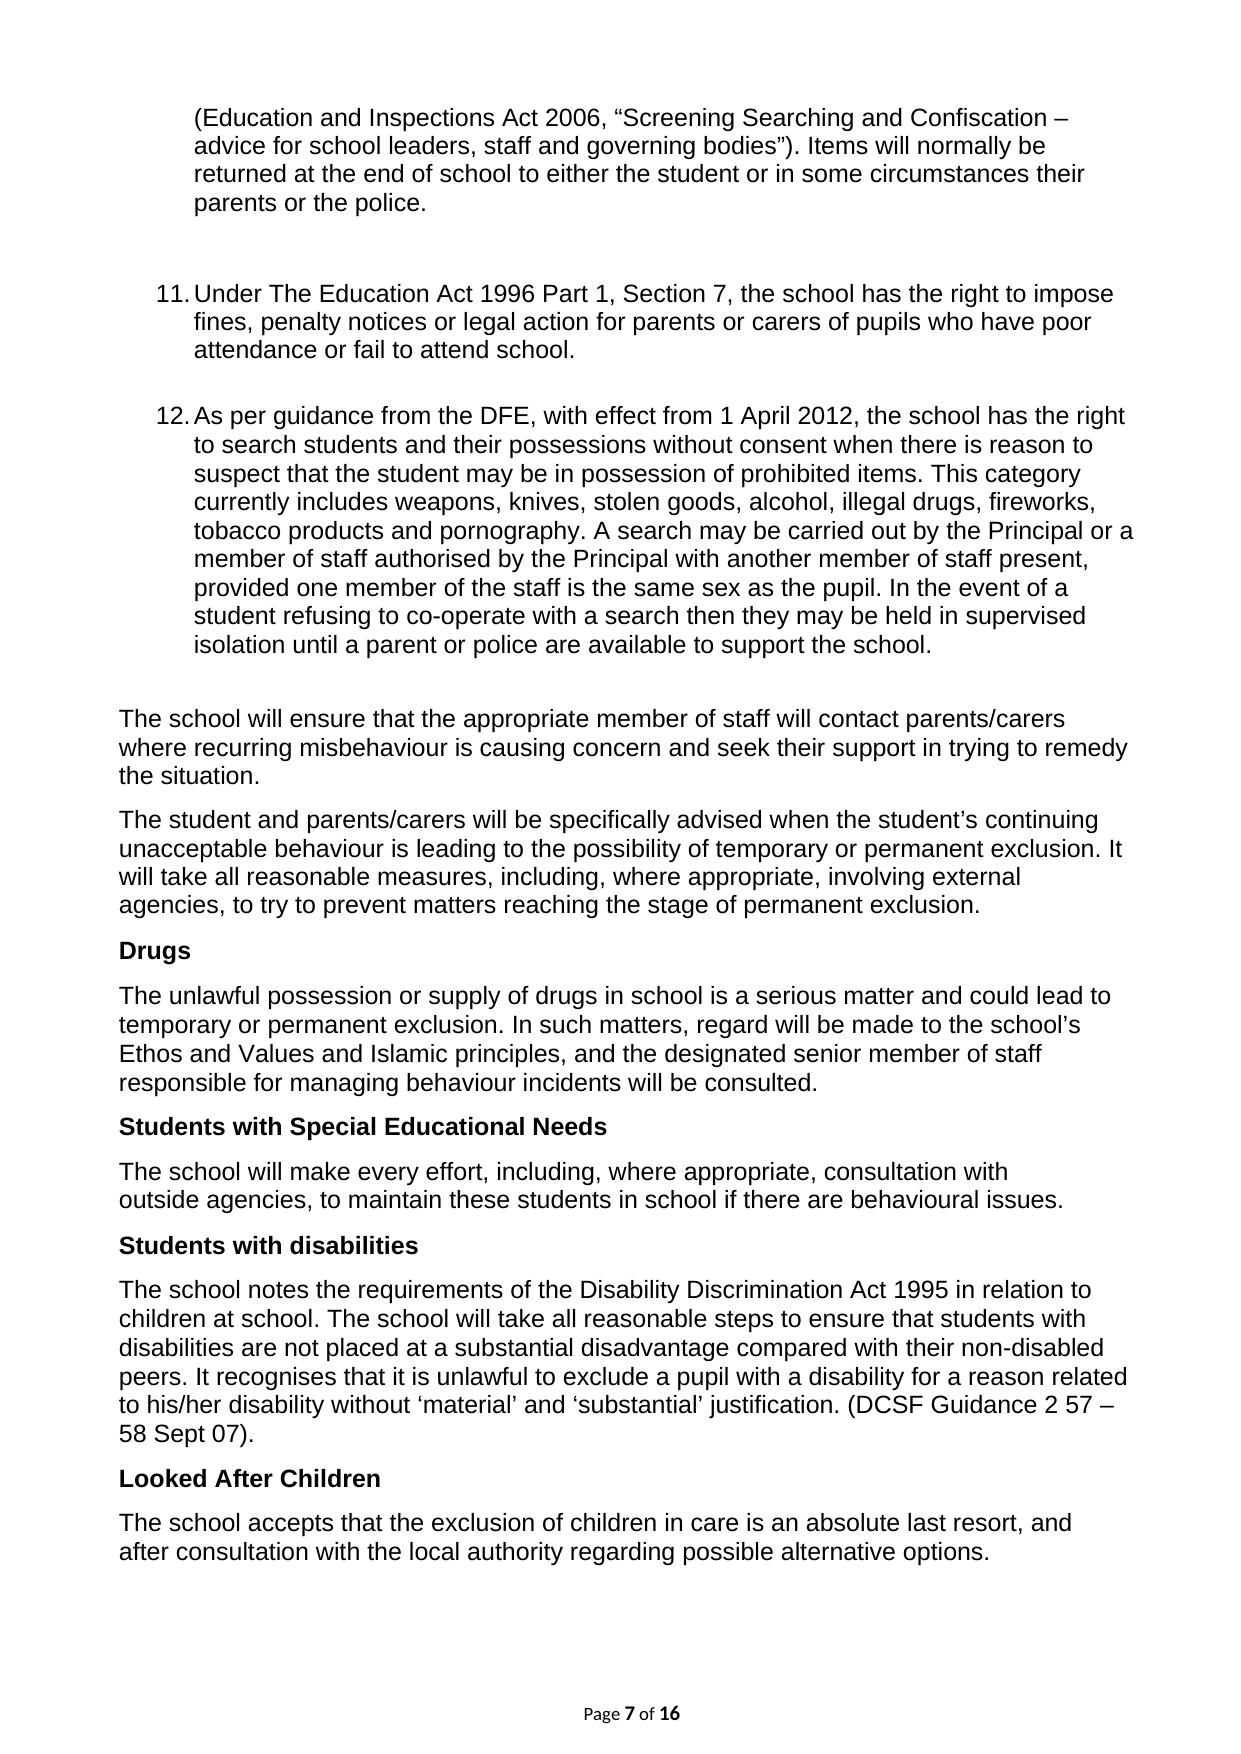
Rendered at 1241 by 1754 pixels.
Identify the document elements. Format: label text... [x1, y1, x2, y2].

text The school will ensure that the appropriate member of staff will contact parents/carers where recurring misbehaviour is causing concern and seek their support in trying to remedy the situation. [119, 705, 1140, 790]
text The school notes the requirements of the Disability Discrimination Act 1995 in relation to children at school. The school will take all reasonable steps to ensure that students with disabilities are not placed at a substantial disadvantage compared with their non-disabled peers. It recognises that it is unlawful to exclude a pupil with a disability for a reason related to his/her disability without ‘material’ and ‘substantial’ justification. (DCSF Guidance 2 57 – 58 Sept 07). [119, 1276, 1144, 1447]
text The school accepts that the exclusion of children in care is an absolute last resort, and after consultation with the local authority regarding possible alternative options. [119, 1509, 1130, 1566]
text The unlawful possession or supply of drugs in school is a serious matter and could lead to temporary or permanent exclusion. In such matters, regard will be made to the school’s Ethos and Values and Islamic principles, and the designated senior member of staff responsible for managing behaviour incidents will be consulted. [119, 981, 1144, 1096]
text Drugs [119, 936, 1144, 964]
text The school will make every effort, including, where appropriate, consultation with outside agencies, to maintain these students in school if there are behavioural issues. [119, 1158, 1096, 1214]
list As per guidance from the DFE, with effect from 1 April 2012, the school has the right to search students and their possessions without consent when there is reason to suspect that the student may be in possession of prohibited items. This category currently includes weapons, knives, stolen goods, alcohol, illegal drugs, fireworks, tobacco products and pornography. A search may be carried out by the Principal or a member of staff authorised by the Principal with another member of staff present, provided one member of the staff is the same sex as the pupil. In the event of a student refusing to co-operate with a search then they may be held in supervised isolation until a parent or police are available to support the school. [156, 402, 1138, 658]
text (Education and Inspections Act 2006, “Screening Searching and Confiscation – advice for school leaders, staff and governing bodies”). Items will normally be returned at the end of school to either the student or in some circumstances their parents or the police. [194, 103, 1144, 216]
text Students with disabilities [119, 1231, 1144, 1259]
text Looked After Children [119, 1464, 1144, 1493]
text The student and parents/carers will be specifically advised when the student’s continuing unacceptable behaviour is leading to the possibility of temporary or permanent exclusion. It will take all reasonable measures, including, where appropriate, involving external agencies, to try to prevent matters reaching the stage of permanent exclusion. [119, 806, 1136, 919]
list Under The Education Act 1996 Part 1, Section 7, the school has the right to impose fines, penalty notices or legal action for parents or carers of pupils who have poor attendance or fail to attend school. [156, 280, 1123, 364]
text Students with Special Educational Needs [119, 1113, 1134, 1141]
